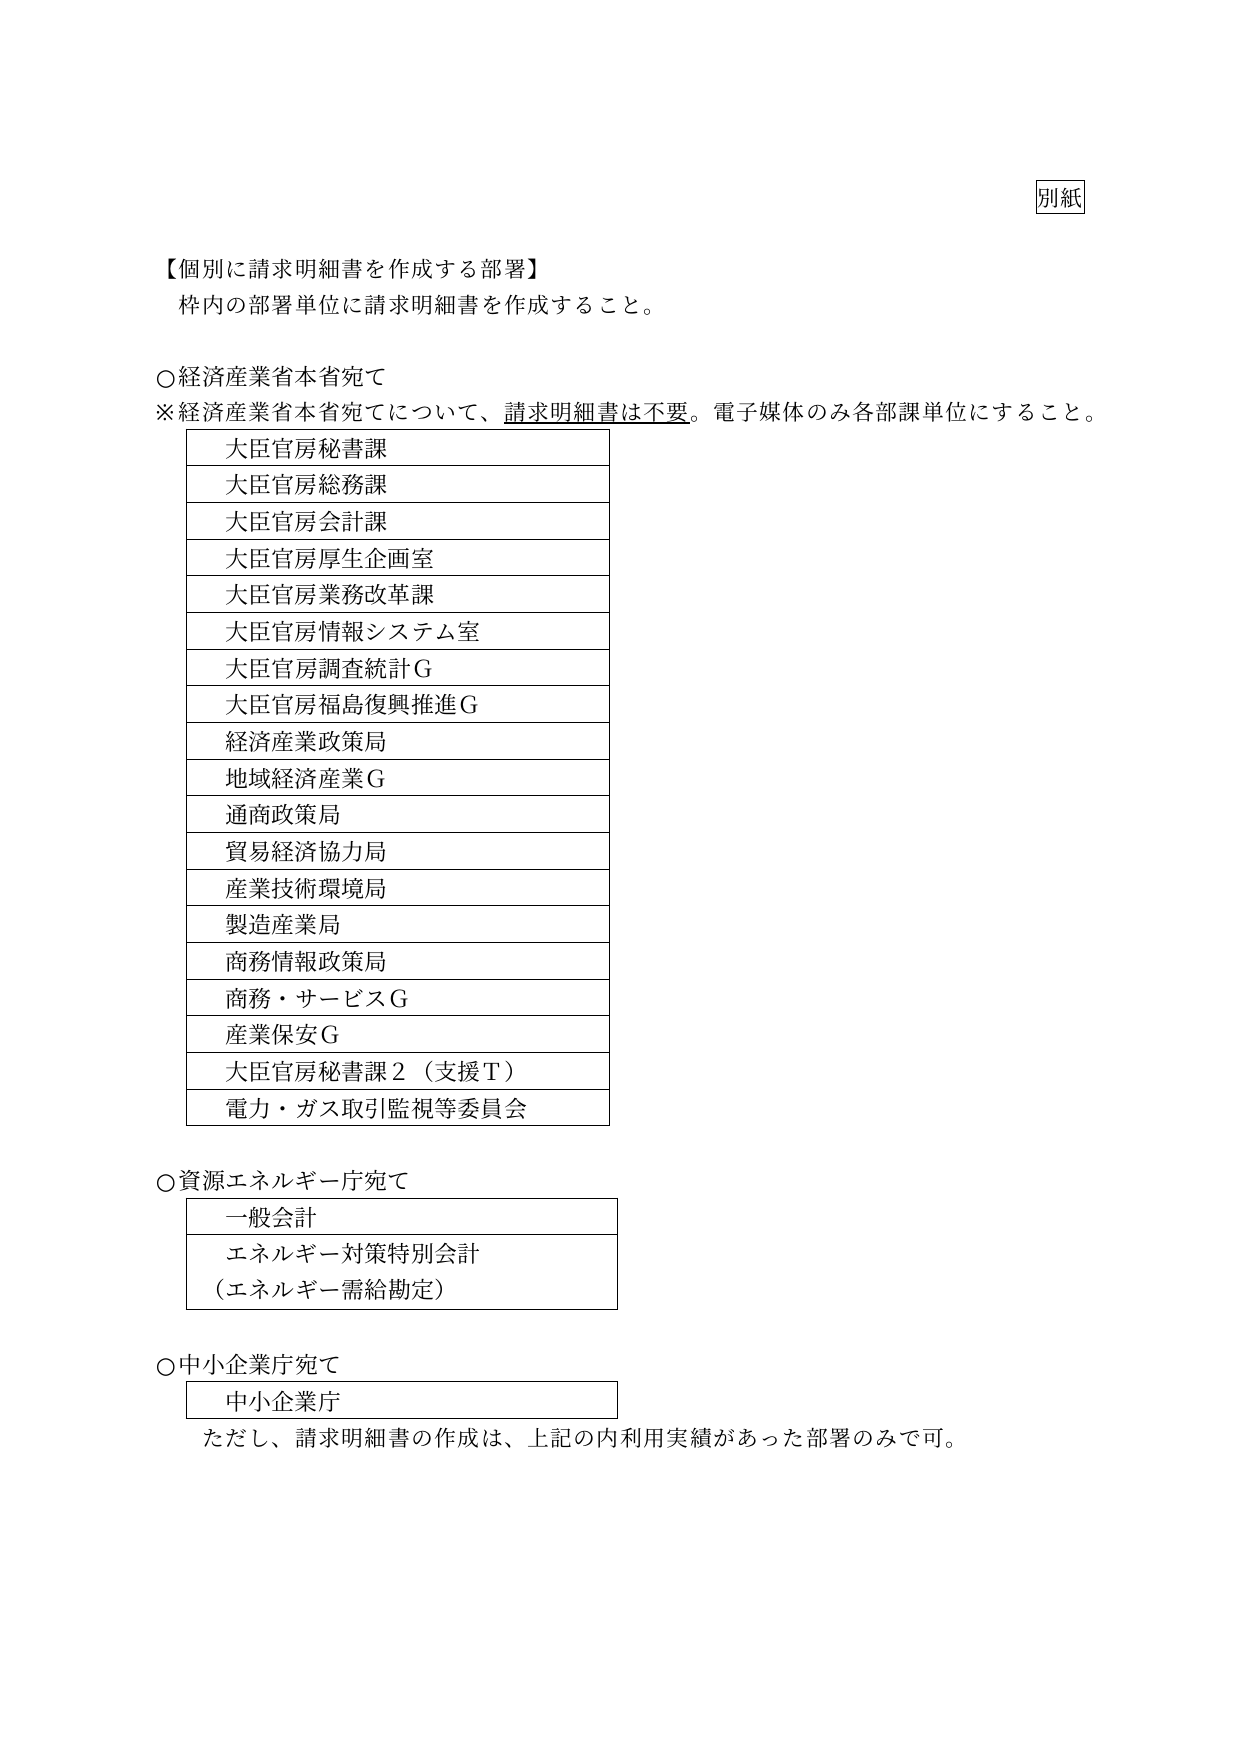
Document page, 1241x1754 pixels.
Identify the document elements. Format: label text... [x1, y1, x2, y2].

table_cell 大臣官房調査統計Ｇ [187, 650, 609, 685]
text ただし、請求明細書の作成は、上記の内利用実績があった部署のみで可。 [156, 1419, 1085, 1454]
table_cell 大臣官房福島復興推進Ｇ [187, 686, 609, 722]
text ○資源エネルギー庁宛て [156, 1162, 1085, 1197]
table_cell 貿易経済協力局 [187, 833, 609, 868]
table_cell 大臣官房総務課 [187, 466, 609, 502]
table_cell 電力・ガス取引監視等委員会 [187, 1090, 609, 1125]
table_cell 大臣官房秘書課２（支援Ｔ） [187, 1053, 609, 1088]
table_cell 大臣官房会計課 [187, 503, 609, 538]
table_cell 大臣官房情報システム室 [187, 613, 609, 648]
table_cell 商務情報政策局 [187, 943, 609, 978]
text 【個別に請求明細書を作成する部署】 [156, 250, 975, 286]
text ○中小企業庁宛て [156, 1346, 1085, 1381]
table_cell 大臣官房厚生企画室 [187, 540, 609, 575]
text 別紙 [156, 179, 1085, 215]
text 枠内の部署単位に請求明細書を作成すること。 [156, 286, 1085, 322]
table_cell 商務・サービスＧ [187, 980, 609, 1015]
table_header 一般会計 [187, 1199, 617, 1234]
table_cell 産業保安Ｇ [187, 1016, 609, 1052]
table_header 大臣官房秘書課 [187, 430, 609, 465]
table_cell 地域経済産業Ｇ [187, 760, 609, 795]
table_cell 製造産業局 [187, 906, 609, 942]
text ○経済産業省本省宛て [156, 357, 1085, 393]
table_cell 産業技術環境局 [187, 870, 609, 905]
table_cell 通商政策局 [187, 796, 609, 832]
text ※経済産業省本省宛てについて、請求明細書は不要。電子媒体のみ各部課単位にすること。 [156, 393, 1085, 428]
table_cell 経済産業政策局 [187, 723, 609, 758]
table_cell 大臣官房業務改革課 [187, 576, 609, 612]
table_header 中小企業庁 [187, 1382, 617, 1418]
table_cell エネルギー対策特別会計 （エネルギー需給勘定） [187, 1235, 617, 1309]
